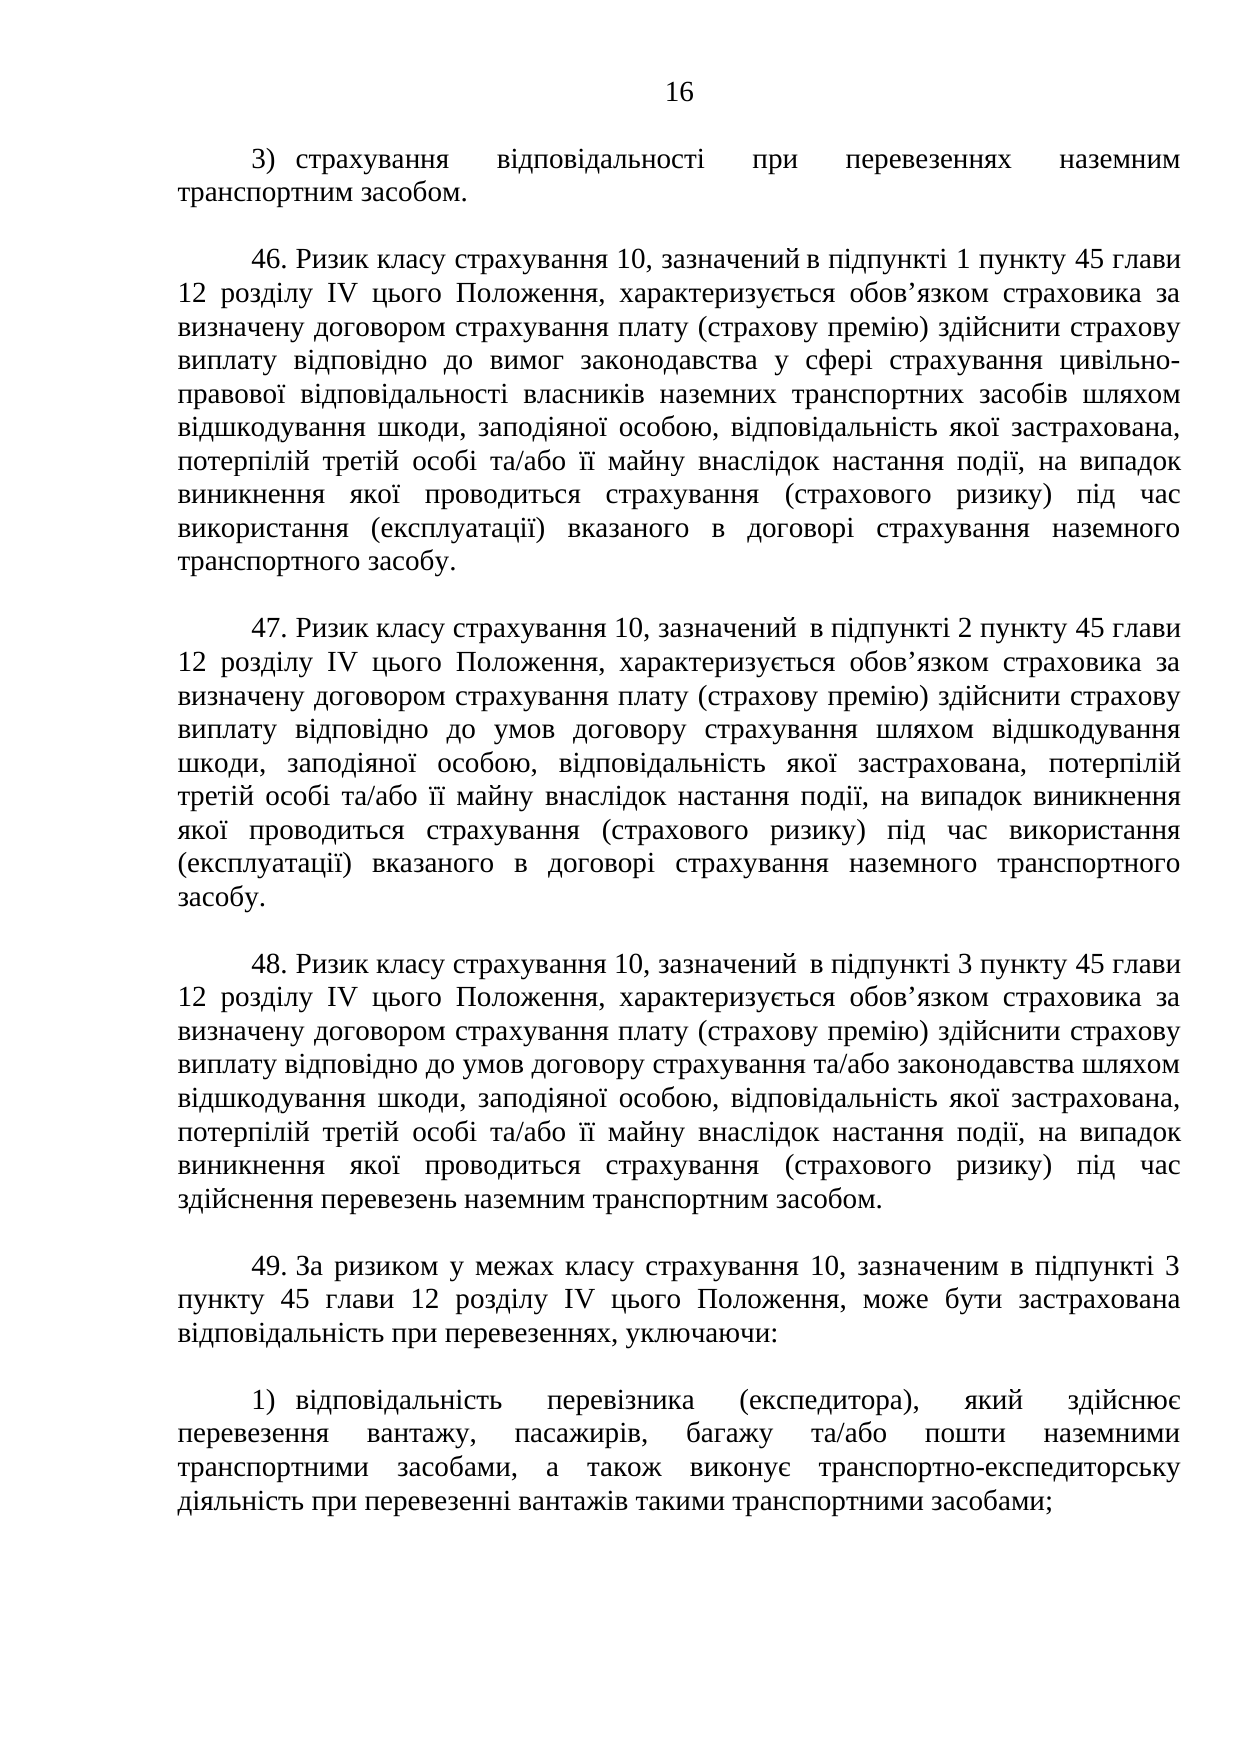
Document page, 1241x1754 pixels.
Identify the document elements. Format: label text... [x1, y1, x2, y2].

list відповідальність перевізника (експедитора), який здійснює перевезення вантажу, пасажирів, багажу та/або пошти наземними транспортними засобами, а також виконує транспортно-експедиторську діяльність при перевезенні вантажів такими транспортними засобами; [177, 1382, 1181, 1516]
list Ризик класу страхування 10, зазначений в підпункті 3 пункту 45 глави 12 розділу ІV цього Положення, характеризується обов’язком страховика за визначену договором страхування плату (страхову премію) здійснити страхову виплату відповідно до умов договору страхування та/або законодавства шляхом відшкодування шкоди, заподіяної особою, відповідальність якої застрахована, потерпілій третій особі та/або її майну внаслідок настання події, на випадок виникнення якої проводиться страхування (страхового ризику) під час здійснення перевезень наземним транспортним засобом. [177, 946, 1181, 1214]
list Ризик класу страхування 10, зазначений в підпункті 1 пункту 45 глави 12 розділу ІV цього Положення, характеризується обов’язком страховика за визначену договором страхування плату (страхову премію) здійснити страхову виплату відповідно до вимог законодавства у сфері страхування цивільно-правової відповідальності власників наземних транспортних засобів шляхом відшкодування шкоди, заподіяної особою, відповідальність якої застрахована, потерпілій третій особі та/або її майну внаслідок настання події, на випадок виникнення якої проводиться страхування (страхового ризику) під час використання (експлуатації) вказаного в договорі страхування наземного транспортного засобу. [177, 242, 1181, 577]
list страхування відповідальності при перевезеннях наземним транспортним засобом. [177, 141, 1181, 208]
list За ризиком у межах класу страхування 10, зазначеним в підпункті 3 пункту 45 глави 12 розділу ІV цього Положення, може бути застрахована відповідальність при перевезеннях, уключаючи: [177, 1248, 1181, 1348]
list Ризик класу страхування 10, зазначений в підпункті 2 пункту 45 глави 12 розділу ІV цього Положення, характеризується обов’язком страховика за визначену договором страхування плату (страхову премію) здійснити страхову виплату відповідно до умов договору страхування шляхом відшкодування шкоди, заподіяної особою, відповідальність якої застрахована, потерпілій третій особі та/або її майну внаслідок настання події, на випадок виникнення якої проводиться страхування (страхового ризику) під час використання (експлуатації) вказаного в договорі страхування наземного транспортного засобу. [177, 611, 1181, 912]
